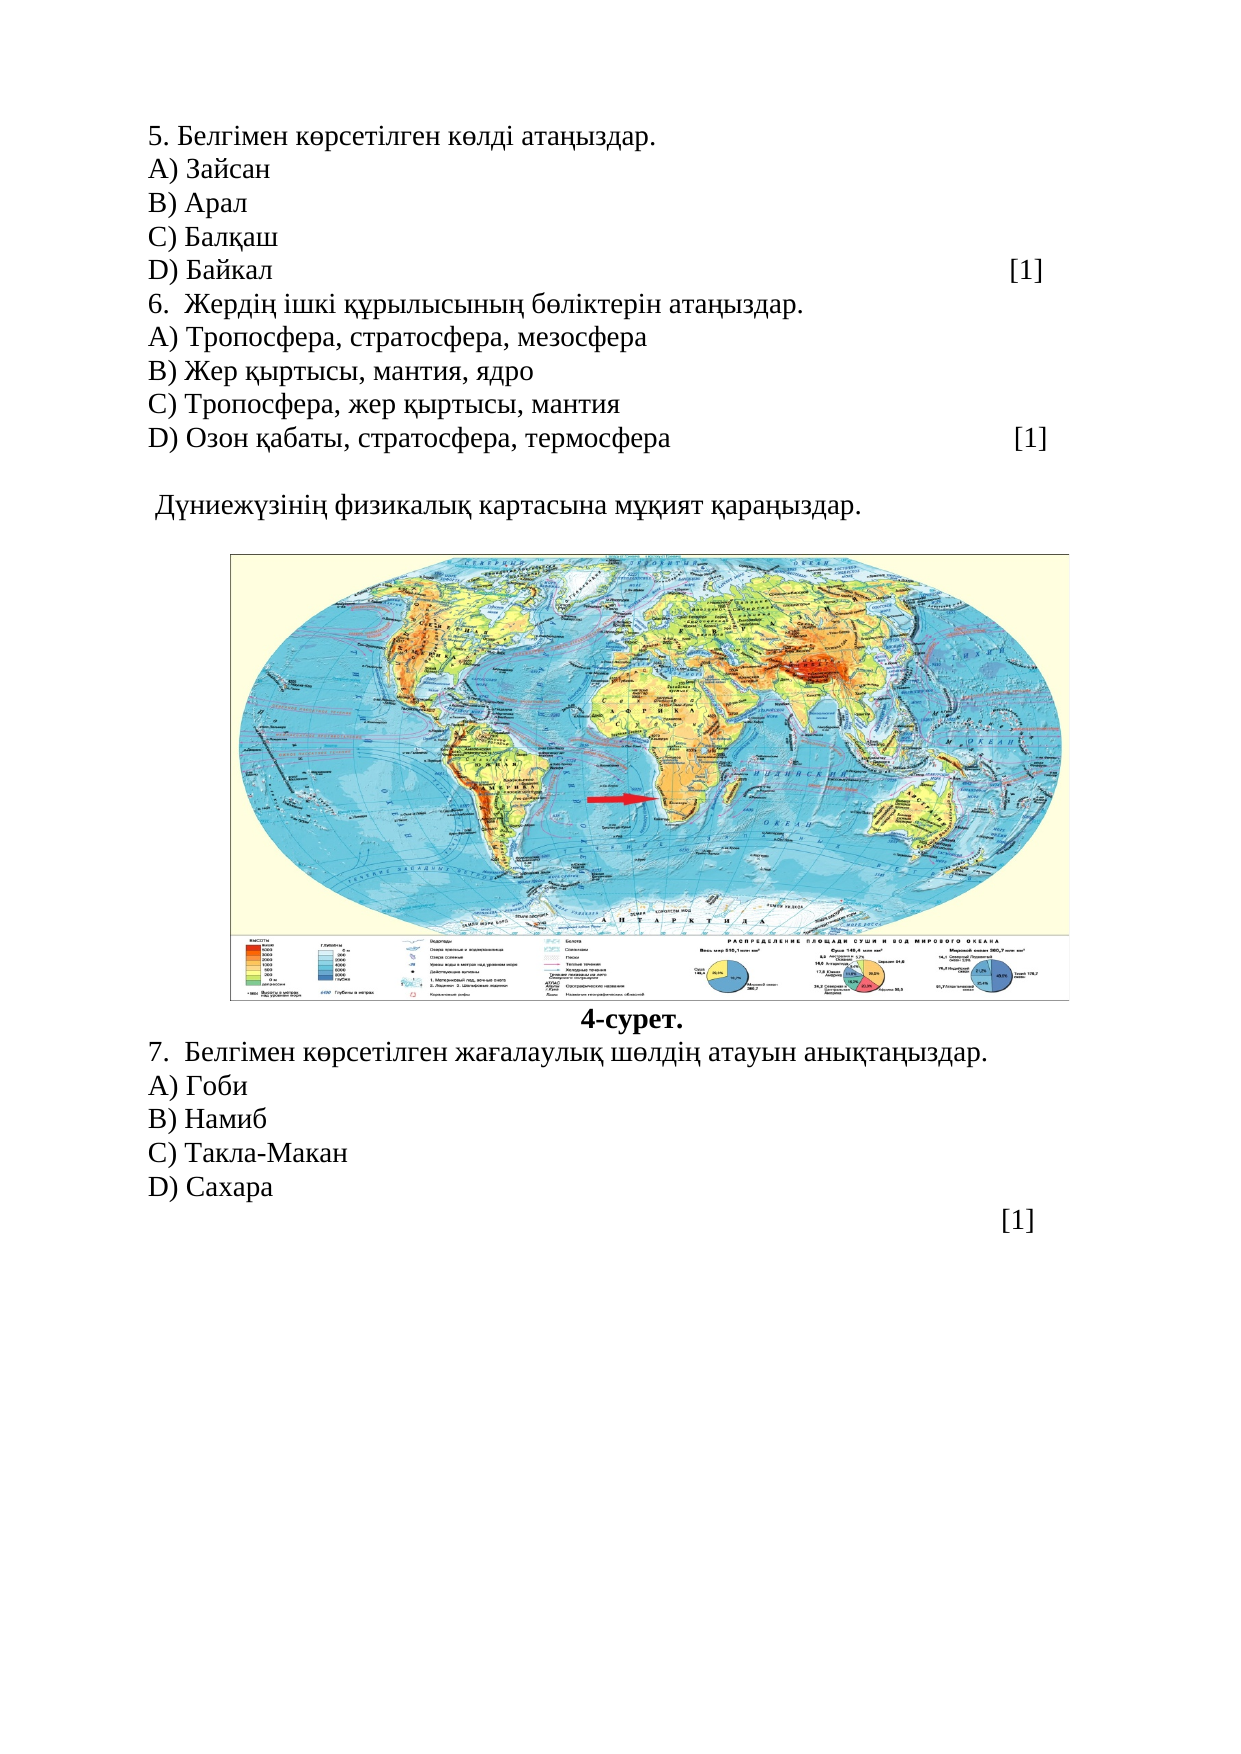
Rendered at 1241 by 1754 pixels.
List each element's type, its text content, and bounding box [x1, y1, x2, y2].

text A) Тропосфера, стратосфера, мезосфера [148, 319, 1152, 353]
text 4-сурет. [148, 1001, 1152, 1034]
text B) Намиб [148, 1102, 1152, 1135]
text B) Арал [148, 185, 1152, 219]
text 5. Белгімен көрсетілген көлді атаңыздар. [148, 118, 1152, 152]
text Дүниежүзінің физикалық картасына мұқият қараңыздар. [148, 487, 1152, 521]
picture [230, 554, 1070, 1001]
text C) Балқаш [148, 219, 1152, 252]
text 7. Белгімен көрсетілген жағалаулық шөлдің атауын анықтаңыздар. [148, 1034, 1152, 1068]
text A) Зайсан [148, 152, 1152, 185]
text D) Байкал [1] 6. Жердің ішкі құрылысының бөліктерін атаңыздар. [148, 252, 1152, 319]
text [1] [148, 1202, 1152, 1236]
text B) Жер қыртысы, мантия, ядро [148, 353, 1152, 386]
text D) Озон қабаты, стратосфера, термосфера [1] [148, 420, 1152, 453]
text C) Такла-Макан [148, 1135, 1152, 1169]
text A) Гоби [148, 1068, 1152, 1102]
text C) Тропосфера, жер қыртысы, мантия [148, 386, 1152, 420]
text D) Сахара [148, 1169, 1152, 1202]
